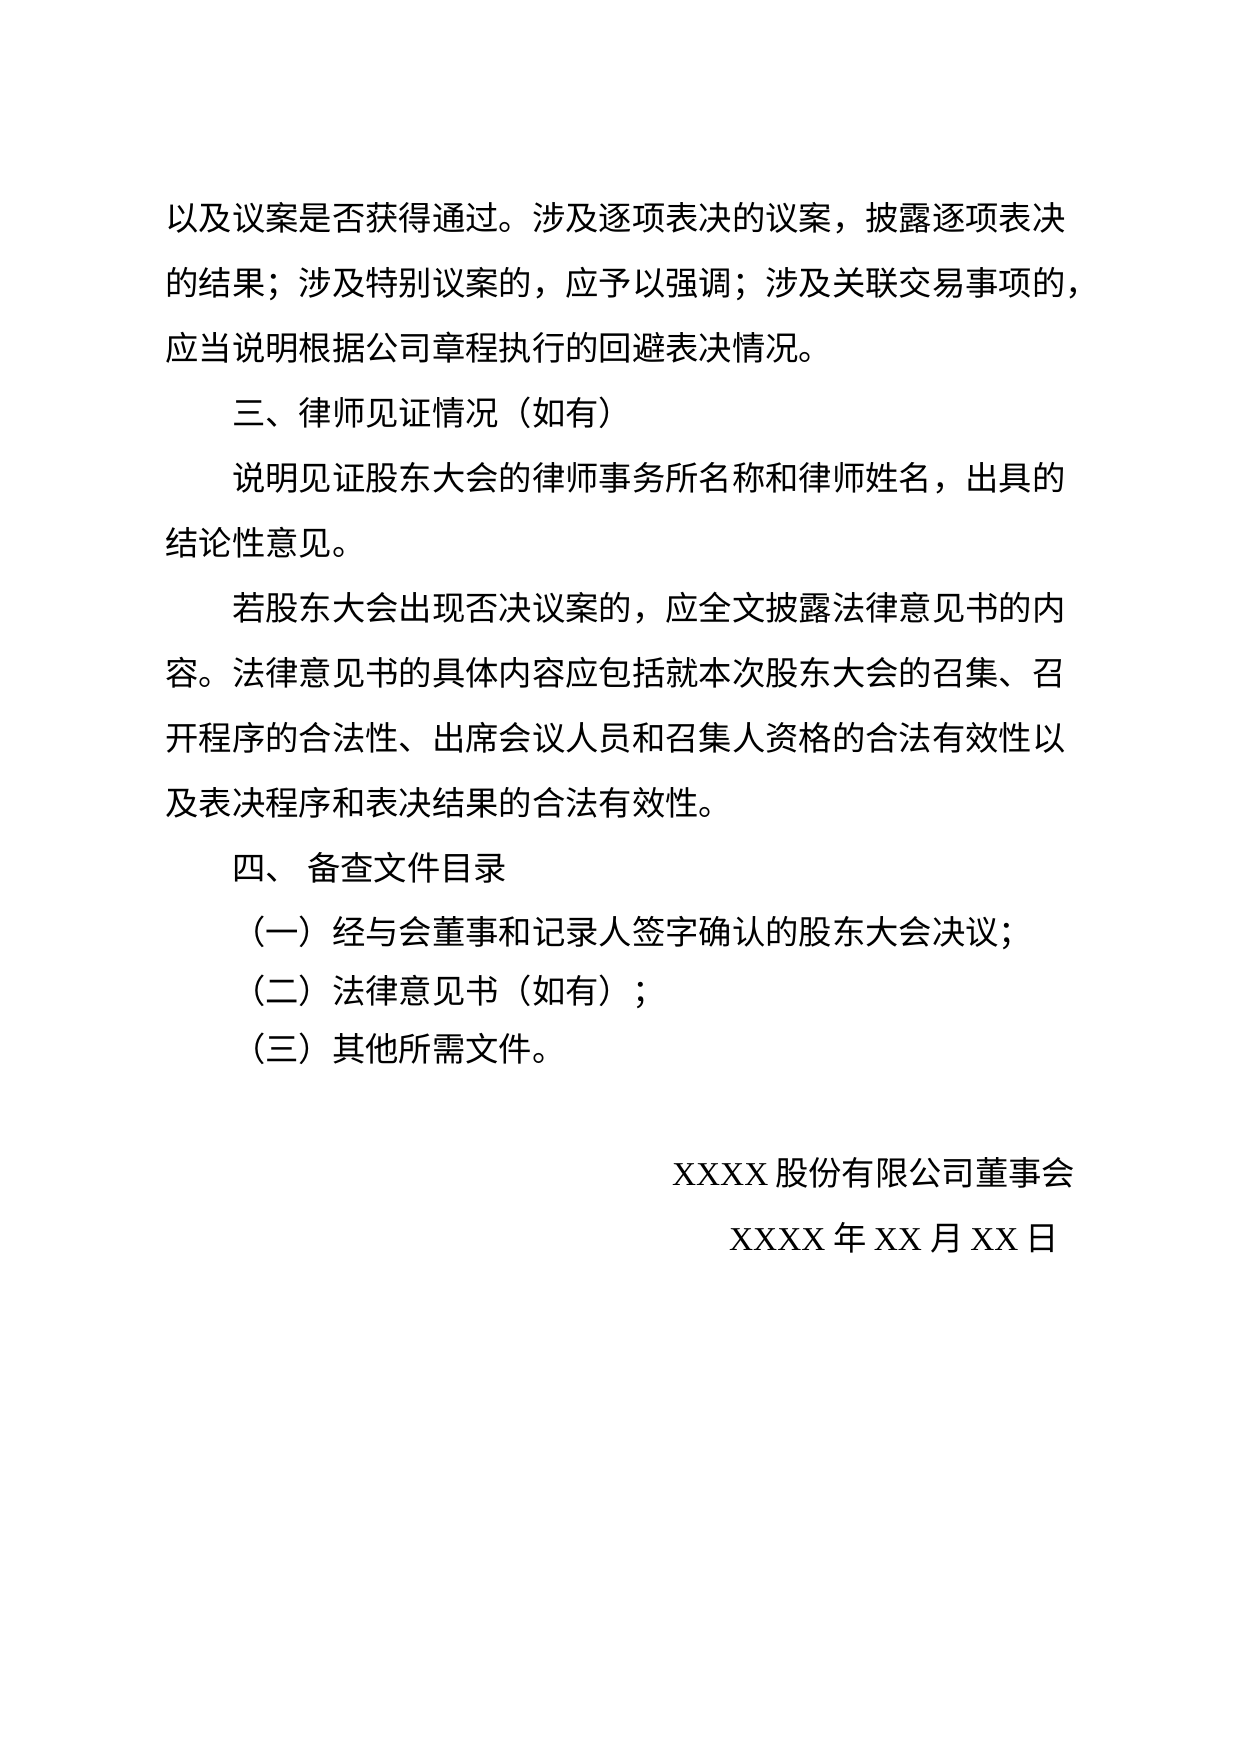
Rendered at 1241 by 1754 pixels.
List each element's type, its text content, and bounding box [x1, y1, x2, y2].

text （一）经与会董事和记录人签字确认的股东大会决议； [165, 898, 1075, 956]
text （三）其他所需文件。 [165, 1015, 1075, 1073]
list 备查文件目录 [232, 833, 1075, 898]
list （二）法律意见书（如有）； [165, 956, 1075, 1015]
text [165, 183, 1075, 378]
text XXXX股份有限公司董事会 [165, 1138, 1075, 1203]
text XXXX 年XX 月XX日 [165, 1203, 1058, 1268]
text 若股东大会出现否决议案的，应全文披露法律意见书的内容。法律意见书的具体内容应包括就本次股东大会的召集、召开程序的合法性、出席会议人员和召集人资格的合法有效性以及表决程序和表决结果的合法有效性。 [165, 573, 1075, 833]
text 说明见证股东大会的律师事务所名称和律师姓名，出具的结论性意见。 [165, 443, 1075, 573]
text 三、律师见证情况（如有） [165, 378, 1075, 443]
